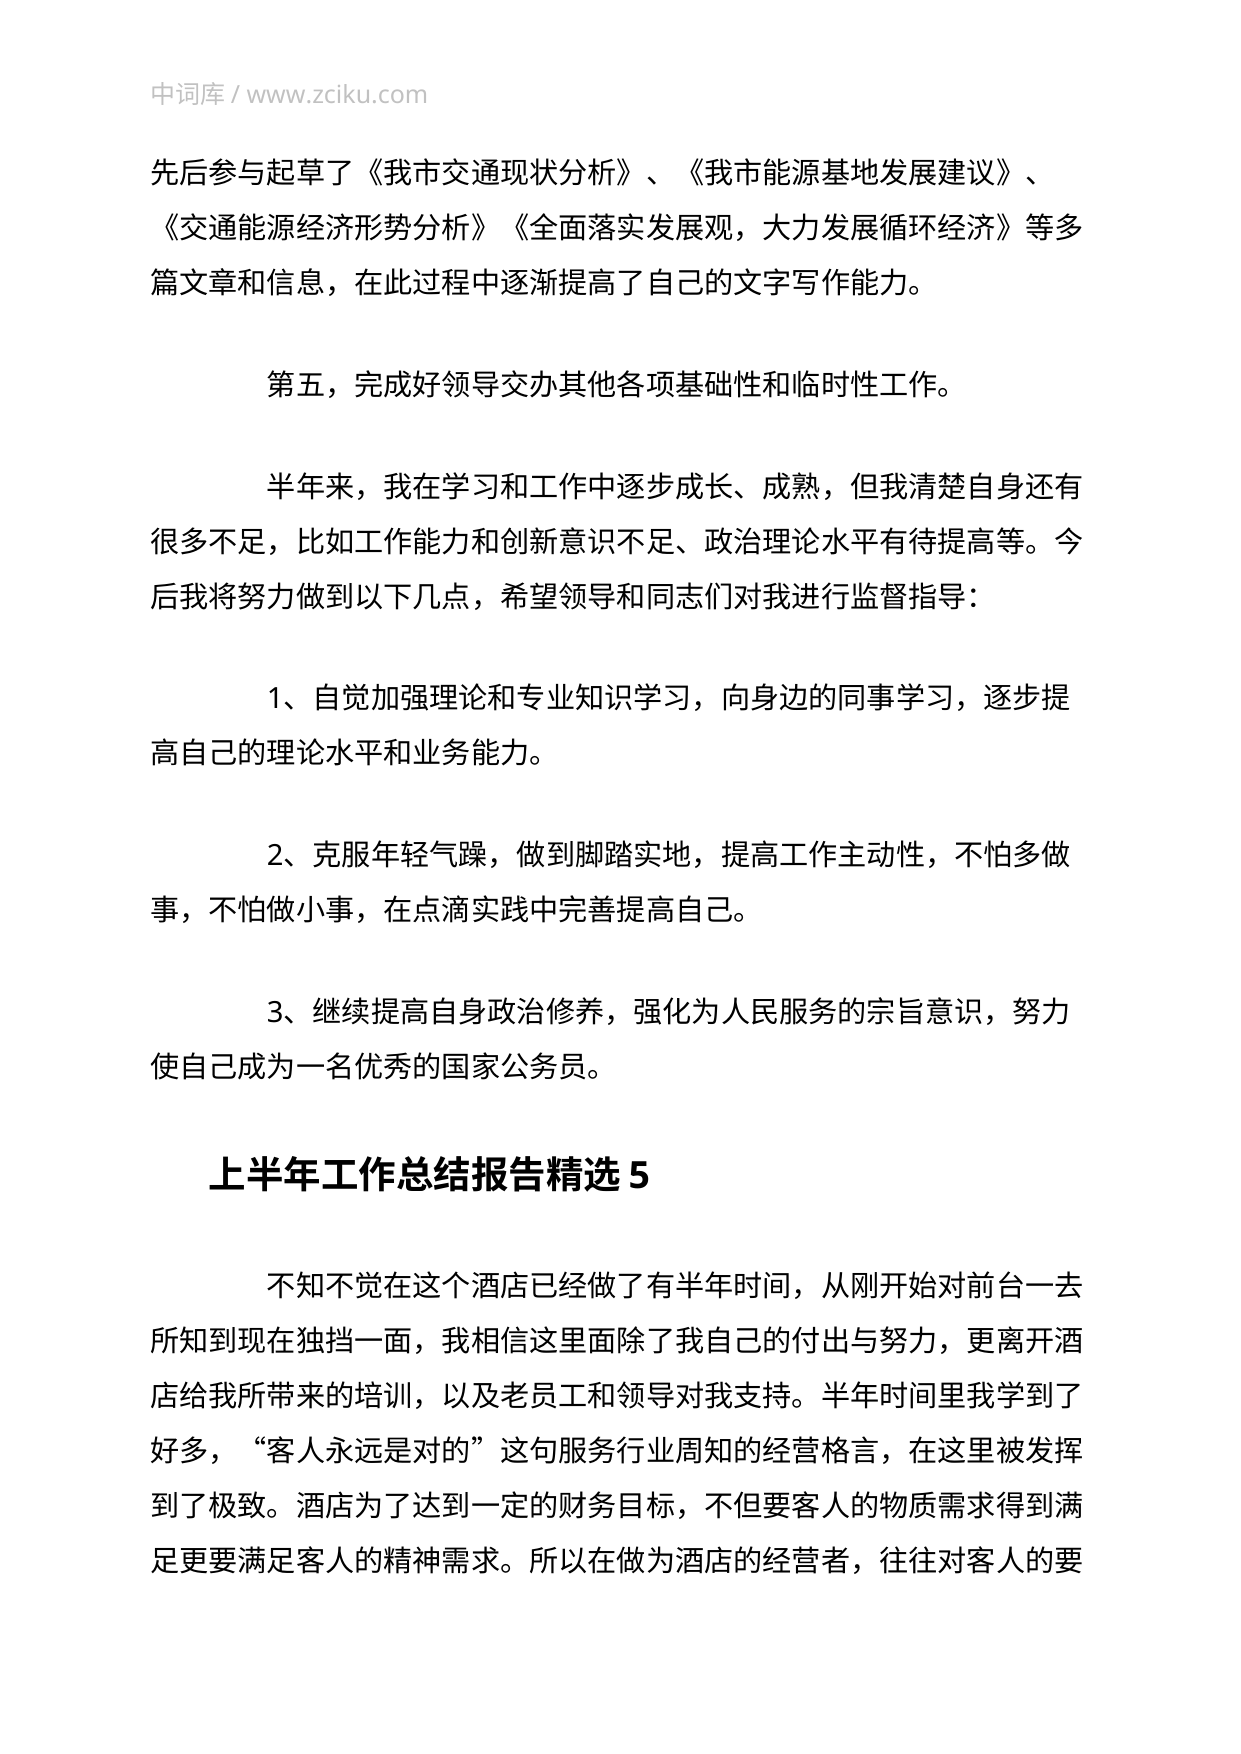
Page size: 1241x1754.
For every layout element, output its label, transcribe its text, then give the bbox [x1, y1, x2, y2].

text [150, 1263, 1090, 1579]
text 1、自觉加强理论和专业知识学习，向身边的同事学习，逐步提高自己的理论水平和业务能力。 [150, 675, 1090, 772]
text 第五，完成好领导交办其他各项基础性和临时性工作。 [150, 362, 1090, 404]
text 半年来，我在学习和工作中逐步成长、成熟，但我清楚自身还有很多不足，比如工作能力和创新意识不足、政治理论水平有待提高等。今后我将努力做到以下几点，希望领导和同志们对我进行监督指导： [150, 463, 1090, 615]
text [150, 150, 1090, 302]
text 2、克服年轻气躁，做到脚踏实地，提高工作主动性，不怕多做事，不怕做小事，在点滴实践中完善提高自己。 [150, 832, 1090, 929]
text 3、继续提高自身政治修养，强化为人民服务的宗旨意识，努力使自己成为一名优秀的国家公务员。 [150, 988, 1090, 1086]
text 上半年工作总结报告精选5 [150, 1145, 1090, 1200]
